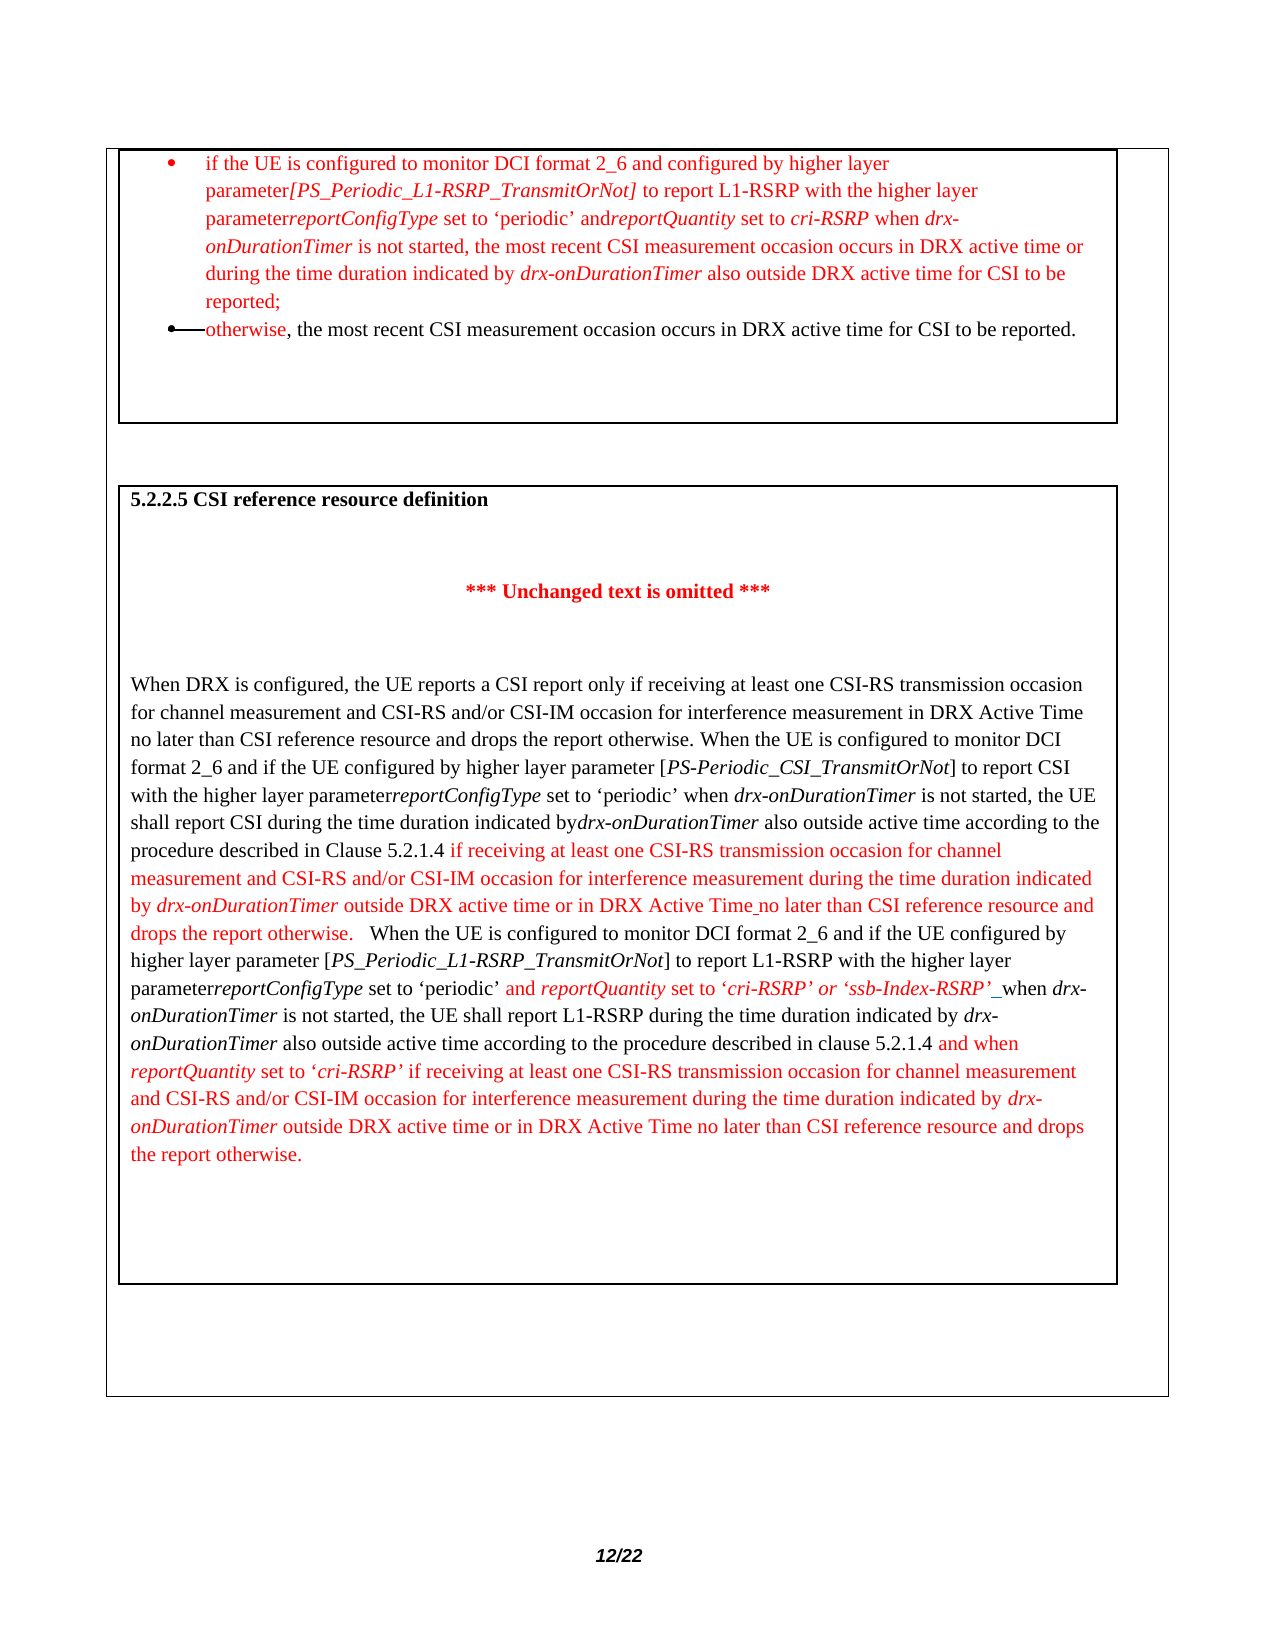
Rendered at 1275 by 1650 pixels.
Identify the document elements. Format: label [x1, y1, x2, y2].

table_header [107, 149, 1168, 1396]
